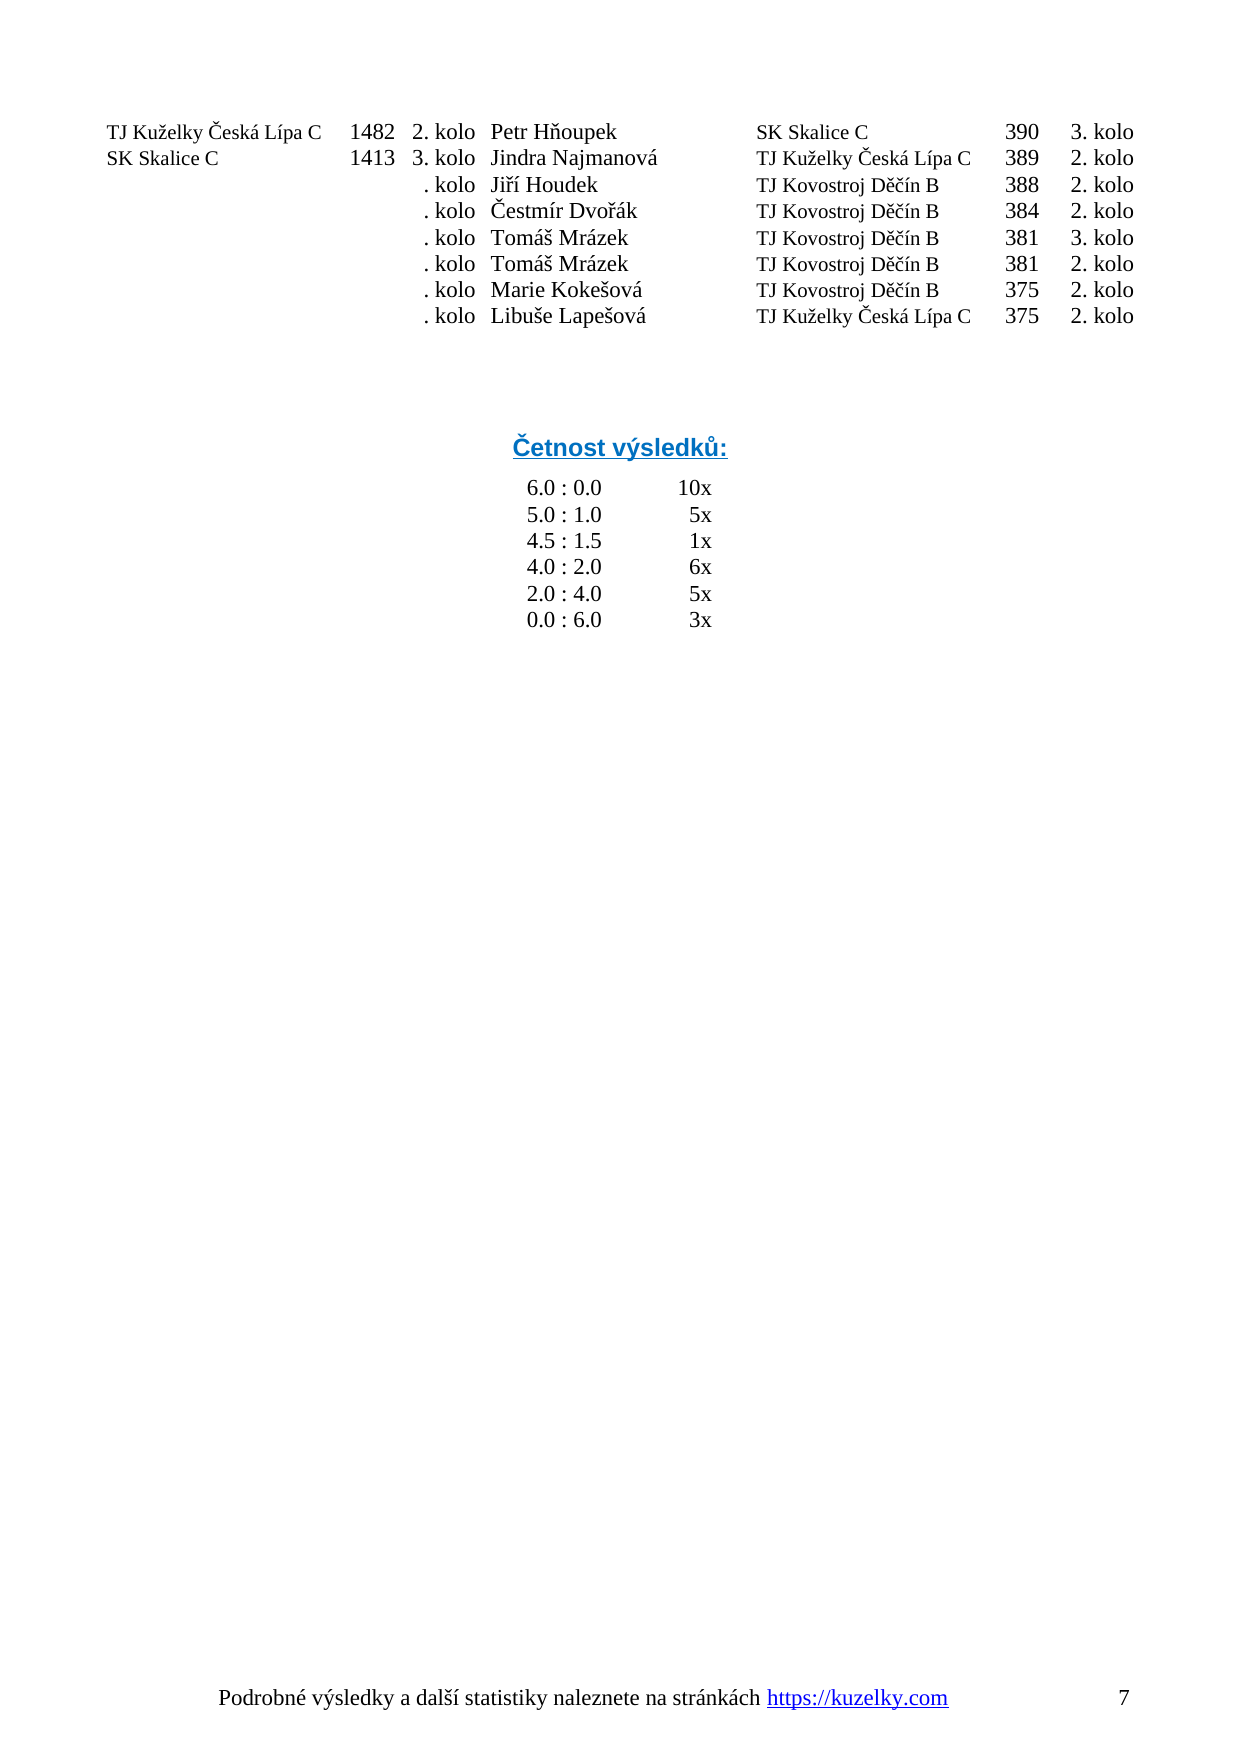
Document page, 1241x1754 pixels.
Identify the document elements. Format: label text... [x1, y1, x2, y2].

text . kolo Tomáš Mrázek TJ Kovostroj Děčín B 381 2. kolo [106, 250, 1134, 276]
text SK Skalice C 1413 3. kolo Jindra Najmanová TJ Kuželky Česká Lípa C 389 2. kolo [106, 144, 1134, 171]
text . kolo Tomáš Mrázek TJ Kovostroj Děčín B 381 3. kolo [106, 223, 1134, 250]
text . kolo Čestmír Dvořák TJ Kovostroj Děčín B 384 2. kolo [106, 197, 1134, 223]
text 6.0 : 0.0 10x [106, 474, 1134, 501]
text TJ Kuželky Česká Lípa C 1482 2. kolo Petr Hňoupek SK Skalice C 390 3. kolo [106, 118, 1134, 144]
text Četnost výsledků: [94, 433, 1145, 462]
text 5.0 : 1.0 5x [106, 501, 1134, 527]
text . kolo Jiří Houdek TJ Kovostroj Děčín B 388 2. kolo [106, 171, 1134, 197]
text . kolo Libuše Lapešová TJ Kuželky Česká Lípa C 375 2. kolo [106, 303, 1134, 329]
text 4.0 : 2.0 6x [106, 553, 1134, 580]
text 0.0 : 6.0 3x [106, 606, 1134, 632]
text 4.5 : 1.5 1x [106, 527, 1134, 553]
text . kolo Marie Kokešová TJ Kovostroj Děčín B 375 2. kolo [106, 276, 1134, 303]
text 2.0 : 4.0 5x [106, 580, 1134, 606]
